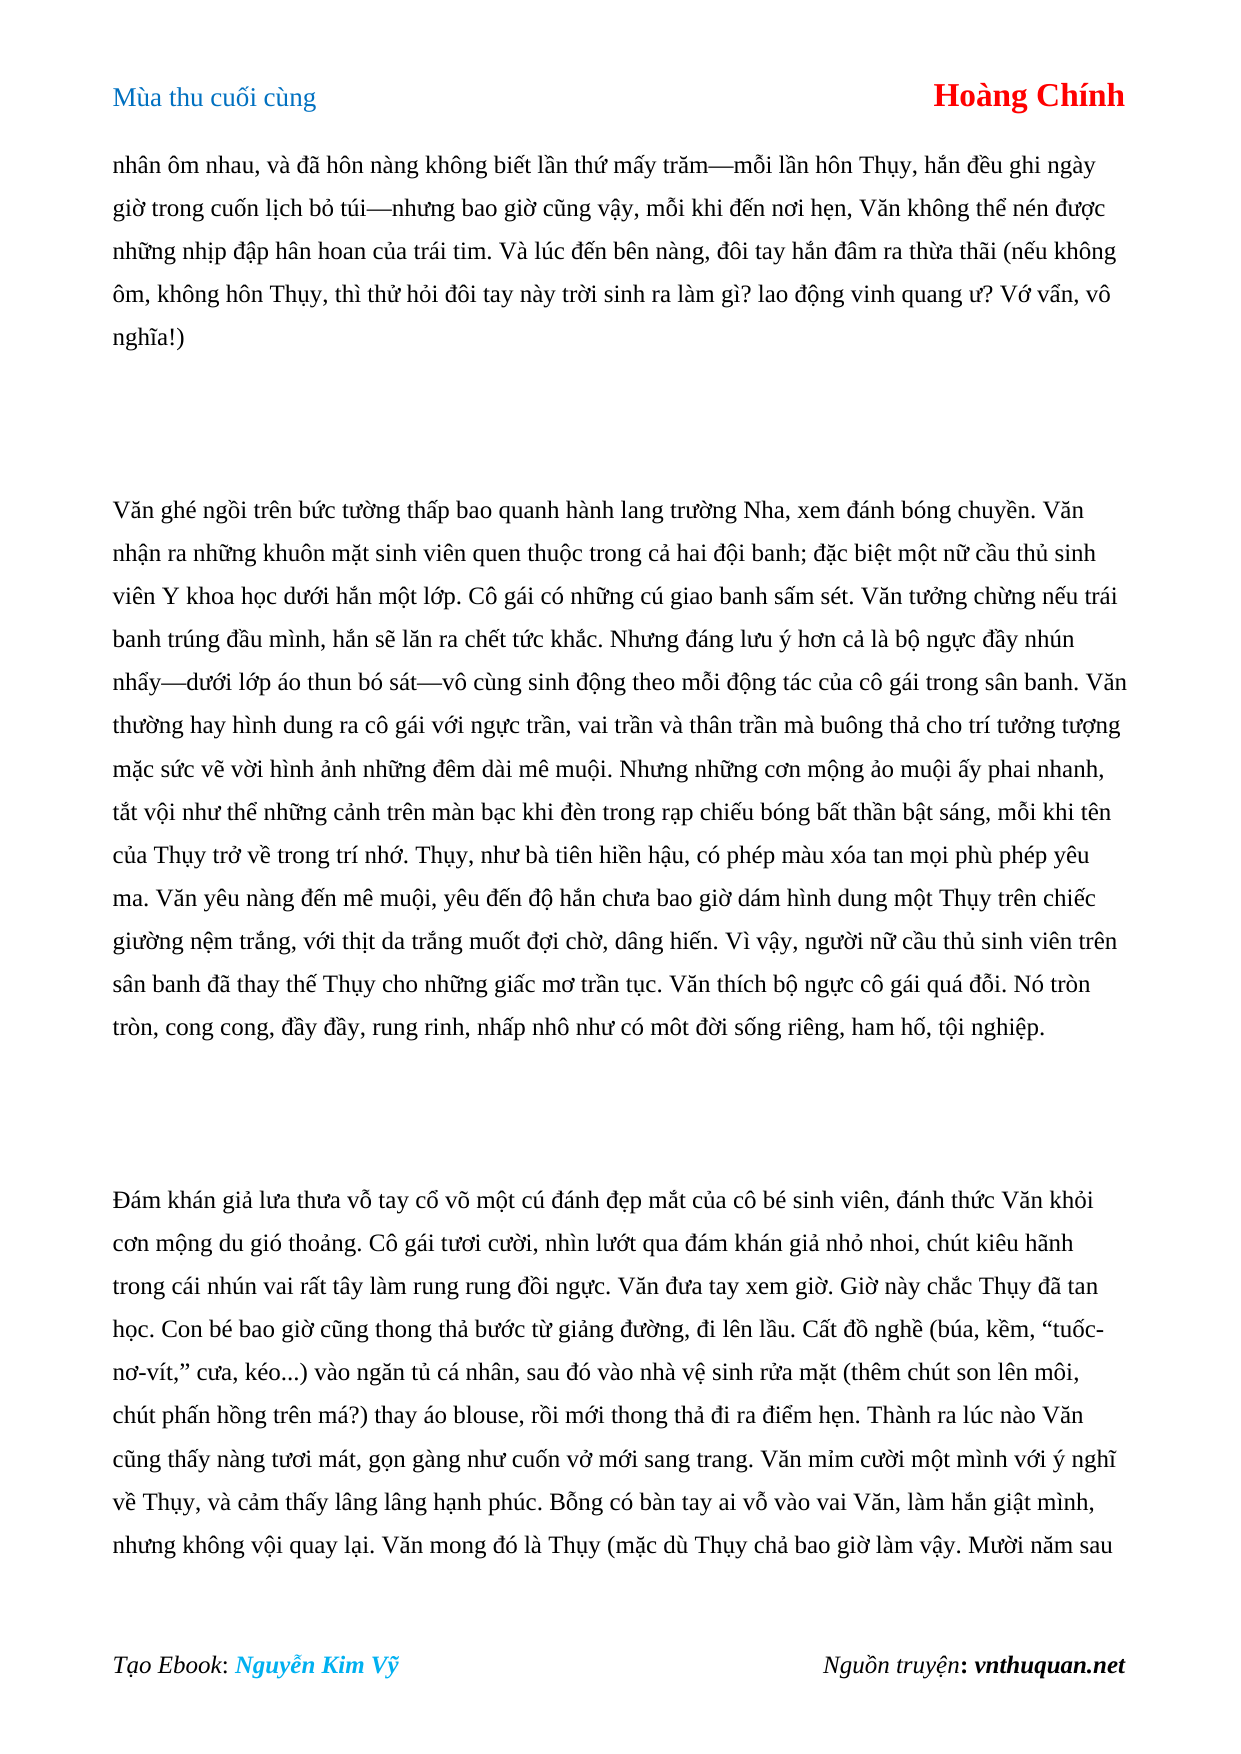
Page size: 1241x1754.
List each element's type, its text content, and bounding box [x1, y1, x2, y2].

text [112, 150, 1128, 351]
text Văn ghé ngồi trên bức tường thấp bao quanh hành lang trường Nha, xem đánh bóng chuyền. Văn nhận ra những khuôn mặt sinh viên quen thuộc trong cả hai đội banh; đặc biệt một nữ cầu thủ sinh viên Y khoa học dưới hắn một lớp. Cô gái có những cú giao banh sấm sét. Văn tưởng chừng nếu trái banh trúng đầu mình, hắn sẽ lăn ra chết tức khắc. Nhưng đáng lưu ý hơn cả là bộ ngực đầy nhún nhẩy—dưới lớp áo thun bó sát—vô cùng sinh động theo mỗi động tác của cô gái trong sân banh. Văn thường hay hình dung ra cô gái với ngực trần, vai trần và thân trần mà buông thả cho trí tưởng tượng mặc sức vẽ vời hình ảnh những đêm dài mê muội. Nhưng những cơn mộng ảo muội ấy phai nhanh, tắt vội như thể những cảnh trên màn bạc khi đèn trong rạp chiếu bóng bất thần bật sáng, mỗi khi tên của Thụy trở về trong trí nhớ. Thụy, như bà tiên hiền hậu, có phép màu xóa tan mọi phù phép yêu ma. Văn yêu nàng đến mê muội, yêu đến độ hắn chưa bao giờ dám hình dung một Thụy trên chiếc giường nệm trắng, với thịt da trắng muốt đợi chờ, dâng hiến. Vì vậy, người nữ cầu thủ sinh viên trên sân banh đã thay thế Thụy cho những giấc mơ trần tục. Văn thích bộ ngực cô gái quá đỗi. Nó tròn tròn, cong cong, đầy đầy, rung rinh, nhấp nhô như có môt đời sống riêng, ham hố, tội nghiệp. [112, 452, 1128, 1041]
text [112, 1142, 1128, 1559]
